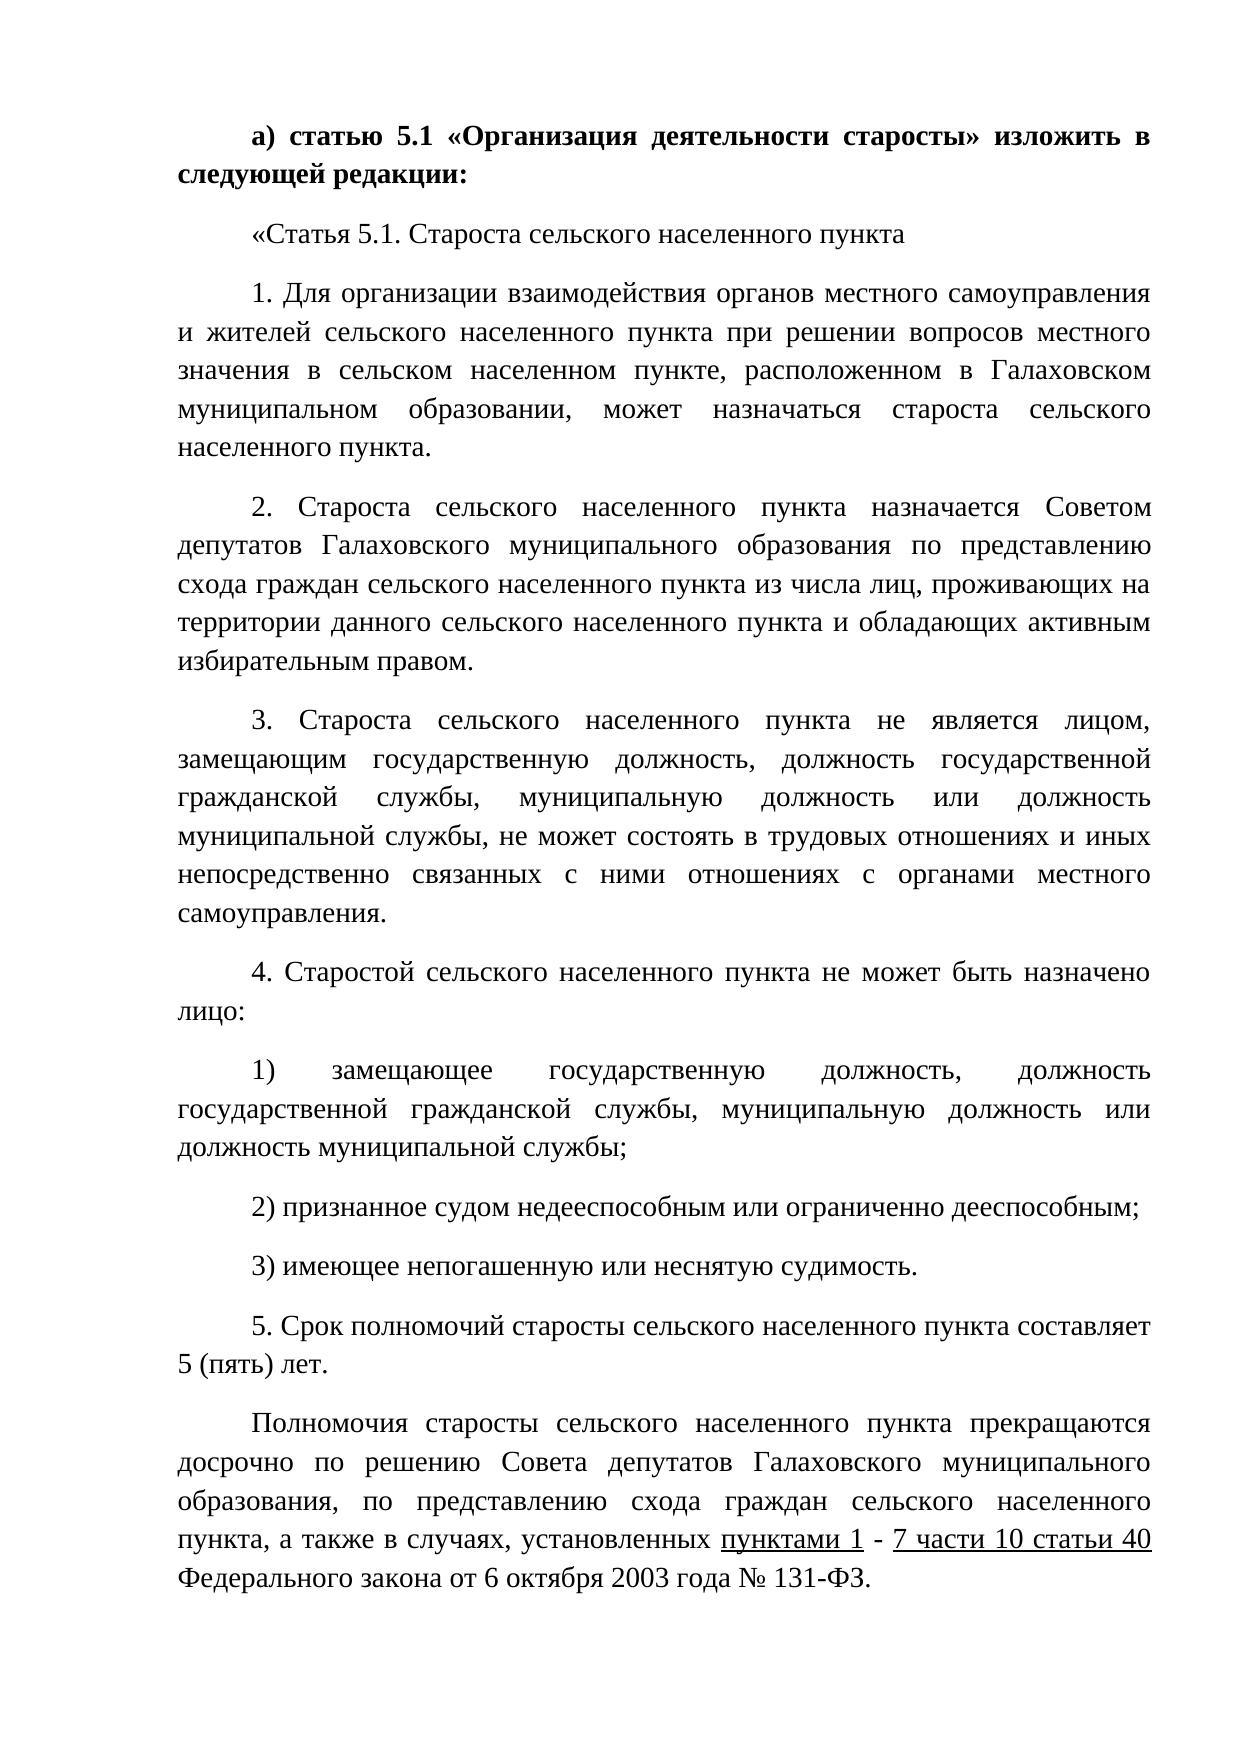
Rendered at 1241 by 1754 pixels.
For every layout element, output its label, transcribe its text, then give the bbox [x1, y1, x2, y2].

text 5. Срок полномочий старосты сельского населенного пункта составляет 5 (пять) лет. [177, 1308, 1152, 1380]
text 2. Староста сельского населенного пункта назначается Советом депутатов Галаховского муниципального образования по представлению схода граждан сельского населенного пункта из числа лиц, проживающих на территории данного сельского населенного пункта и обладающих активным избирательным правом. [177, 489, 1152, 677]
text 2) признанное судом недееспособным или ограниченно дееспособным; [177, 1189, 1152, 1222]
text 4. Старостой сельского населенного пункта не может быть назначено лицо: [177, 954, 1152, 1027]
text а) статью 5.1 «Организация деятельности старосты» изложить в следующей редакции: [177, 118, 1152, 190]
text 3) имеющее непогашенную или неснятую судимость. [177, 1248, 1152, 1282]
text Полномочия старосты сельского населенного пункта прекращаются досрочно по решению Совета депутатов Галаховского муниципального образования, по представлению схода граждан сельского населенного пункта, а также в случаях, установленных пунктами 1 - 7 части 10 статьи 40 Федерального закона от 6 октября 2003 года № 131-ФЗ. [177, 1406, 1152, 1593]
text 3. Староста сельского населенного пункта не является лицом, замещающим государственную должность, должность государственной гражданской службы, муниципальную должность или должность муниципальной службы, не может состоять в трудовых отношениях и иных непосредственно связанных с ними отношениях с органами местного самоуправления. [177, 702, 1152, 929]
text «Статья 5.1. Староста сельского населенного пункта [177, 216, 1152, 249]
text 1) замещающее государственную должность, должность государственной гражданской службы, муниципальную должность или должность муниципальной службы; [177, 1052, 1152, 1163]
text 1. Для организации взаимодействия органов местного самоуправления и жителей сельского населенного пункта при решении вопросов местного значения в сельском населенном пункте, расположенном в Галаховском муниципальном образовании, может назначаться староста сельского населенного пункта. [177, 275, 1152, 463]
